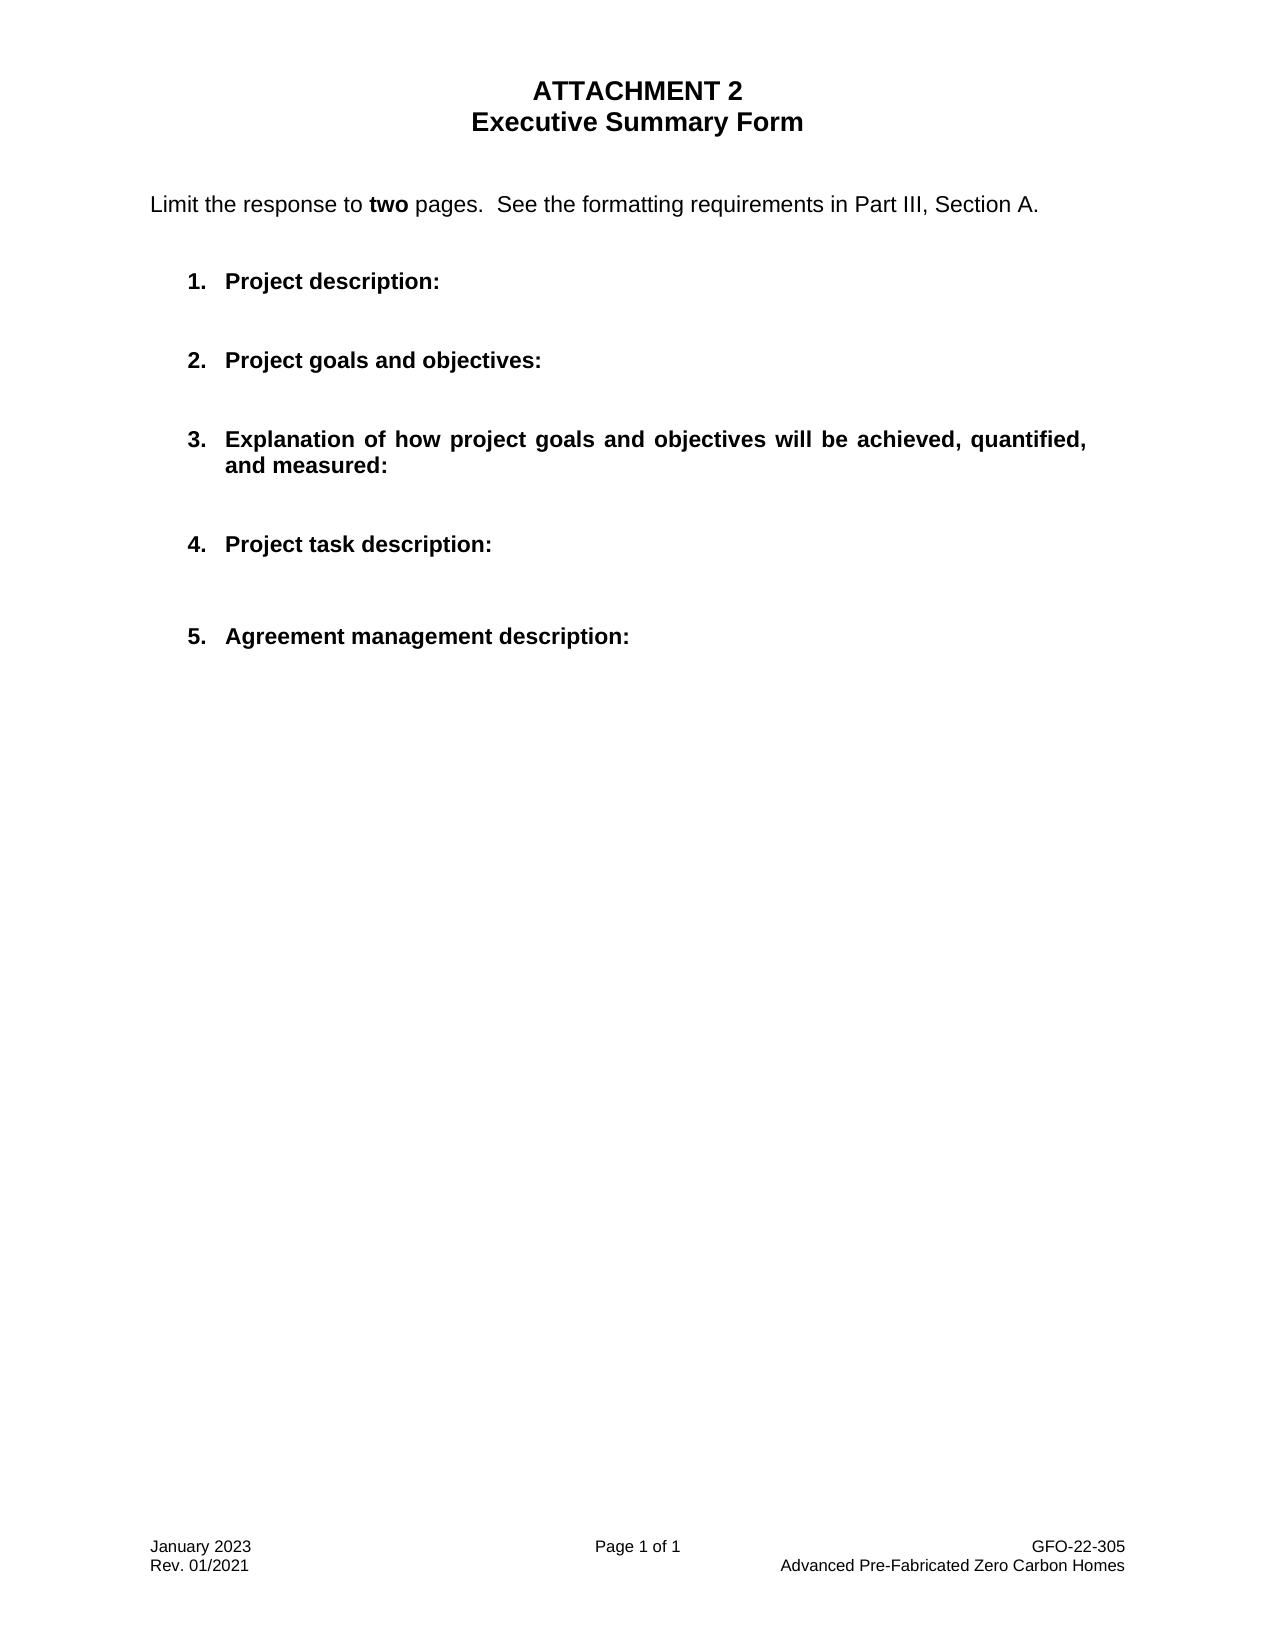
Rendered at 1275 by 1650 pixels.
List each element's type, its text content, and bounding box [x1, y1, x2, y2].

list Project goals and objectives: [187, 347, 1087, 373]
list Explanation of how project goals and objectives will be achieved, quantified, and measured: [187, 426, 1087, 479]
text Limit the response to two pages. See the formatting requirements in Part III, Section A. [150, 191, 1125, 218]
list Agreement management description: [187, 623, 1087, 649]
list Project description: [187, 268, 1087, 294]
list Project task description: [187, 531, 1087, 558]
